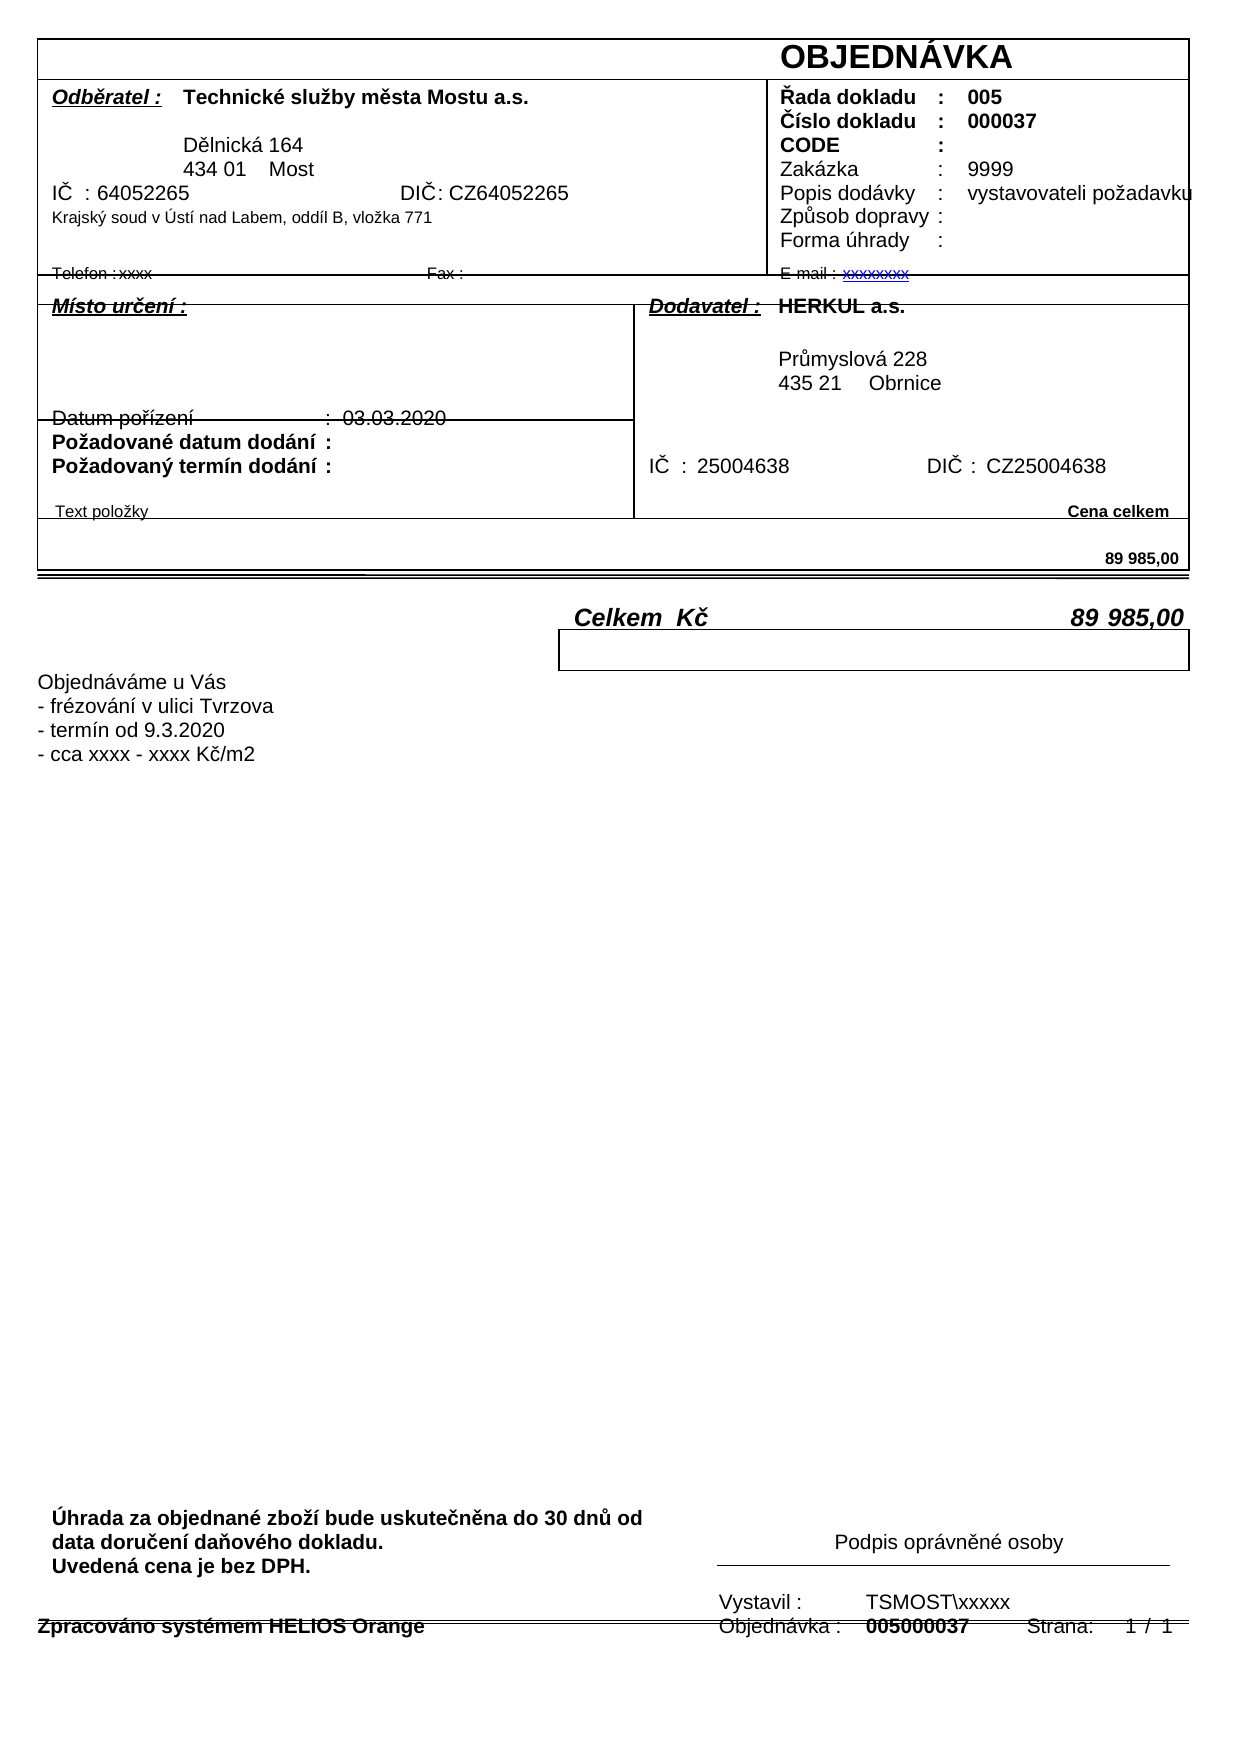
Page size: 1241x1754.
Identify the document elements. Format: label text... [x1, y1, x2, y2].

text Forma úhrady : [37, 228, 1203, 252]
text 89 985,00 [37, 549, 1203, 568]
text 435 21 Obrnice [37, 370, 1203, 394]
text 434 01 Most Zakázka : 9999 [37, 156, 1203, 180]
text Zpracováno systémem HELIOS Orange Objednávka : 005000037 Strana: 1 / 1 [37, 1613, 1203, 1637]
text Úhrada za objednané zboží bude uskutečněna do 30 dnů od [37, 1506, 1203, 1530]
text - frézování v ulici Tvrzova [37, 694, 1203, 718]
text - cca xxxx - xxxx Kč/m2 [37, 742, 1203, 766]
text Průmyslová 228 [37, 346, 1203, 370]
text Vystavil : TSMOST\xxxxx [37, 1589, 1203, 1613]
text Číslo dokladu : 000037 [37, 108, 1203, 132]
text Požadované datum dodání : [37, 430, 1203, 454]
text Místo určení : Dodavatel : HERKUL a.s. [37, 293, 1203, 317]
text Datum pořízení : 03.03.2020 [37, 406, 1203, 430]
text data doručení daňového dokladu. Podpis oprávněné osoby [37, 1530, 1203, 1554]
text Odběratel : Technické služby města Mostu a.s. Řada dokladu : 005 [37, 84, 1203, 108]
text Telefon : xxxx Fax : E-mail : xxxxxxxx [37, 264, 1203, 283]
text Objednáváme u Vás [37, 670, 1203, 694]
text Uvedená cena je bez DPH. [37, 1554, 1203, 1578]
text OBJEDNÁVKA [37, 37, 1203, 76]
text - termín od 9.3.2020 [37, 718, 1203, 742]
text Celkem Kč 89 985,00 [37, 603, 1203, 632]
text IČ : 64052265 DIČ : CZ64052265 Popis dodávky : vystavovateli požadavku [37, 180, 1203, 204]
text Požadovaný termín dodání : IČ : 25004638 DIČ : CZ25004638 [37, 454, 1203, 478]
text Krajský soud v Ústí nad Labem, oddíl B, vložka 771 Způsob dopravy : [37, 204, 1203, 228]
text Dělnická 164 CODE : [37, 132, 1203, 156]
text Text položky Cena celkem [37, 502, 1203, 521]
